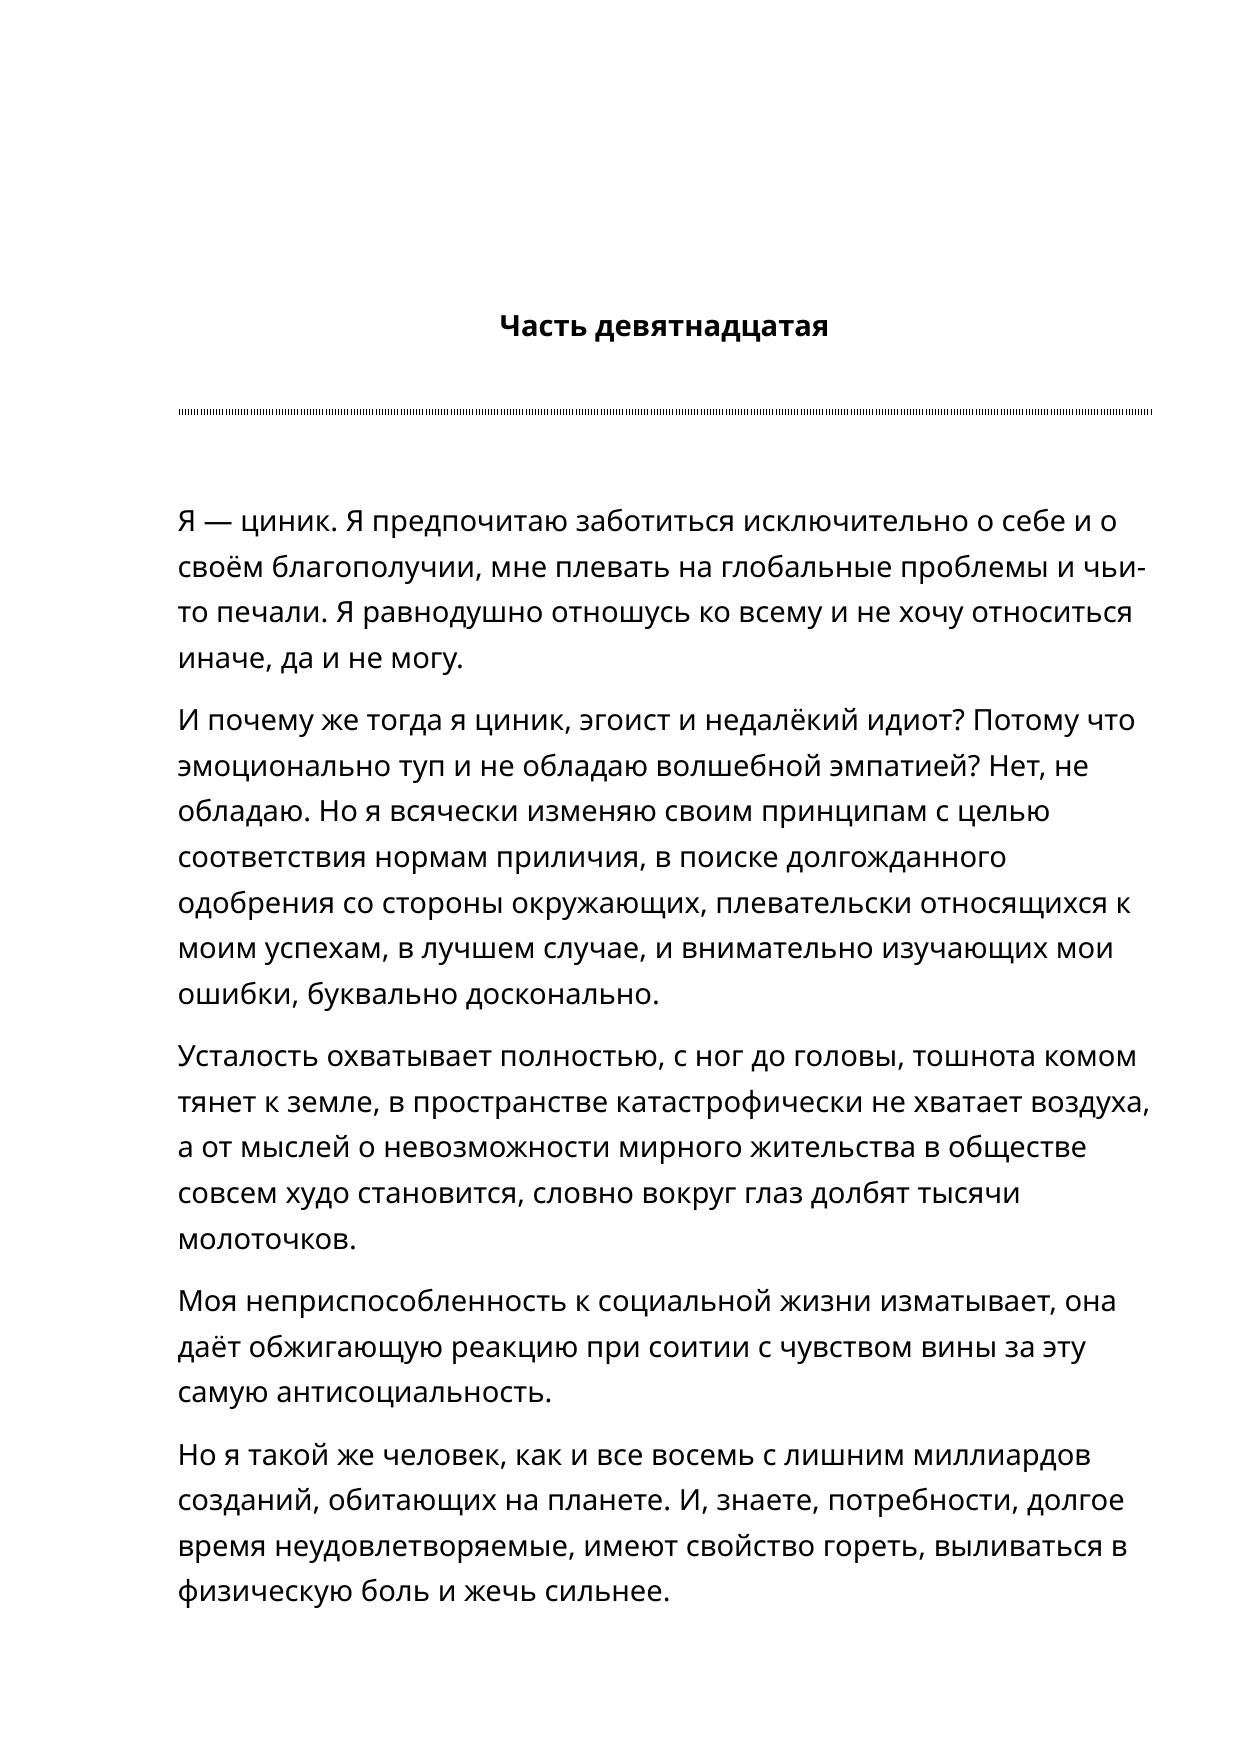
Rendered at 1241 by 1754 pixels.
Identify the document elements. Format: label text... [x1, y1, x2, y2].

text Я — циник. Я предпочитаю заботиться исключительно о себе и о своём благополучии, мне плевать на глобальные проблемы и чьи-то печали. Я равнодушно отношусь ко всему и не хочу относиться иначе, да и не могу. [177, 500, 1152, 677]
text Часть девятнадцатая [177, 305, 1152, 345]
text Моя неприспособленность к социальной жизни изматывает, она даёт обжигающую реакцию при соитии с чувством вины за эту самую антисоциальность. [177, 1280, 1152, 1411]
text Но я такой же человек, как и все восемь с лишним миллиардов созданий, обитающих на планете. И, знаете, потребности, долгое время неудовлетворяемые, имеют свойство гореть, выливаться в физическую боль и жечь сильнее. [177, 1434, 1152, 1610]
text И почему же тогда я циник, эгоист и недалёкий идиот? Потому что эмоционально туп и не обладаю волшебной эмпатией? Нет, не обладаю. Но я всячески изменяю своим принципам с целью соответствия нормам приличия, в поиске долгожданного одобрения со стороны окружающих, плевательски относящихся к моим успехам, в лучшем случае, и внимательно изучающих мои ошибки, буквально досконально. [177, 699, 1152, 1013]
text Усталость охватывает полностью, с ног до головы, тошнота комом тянет к земле, в пространстве катастрофически не хватает воздуха, а от мыслей о невозможности мирного жительства в обществе совсем худо становится, словно вокруг глаз долбят тысячи молоточков. [177, 1035, 1152, 1258]
